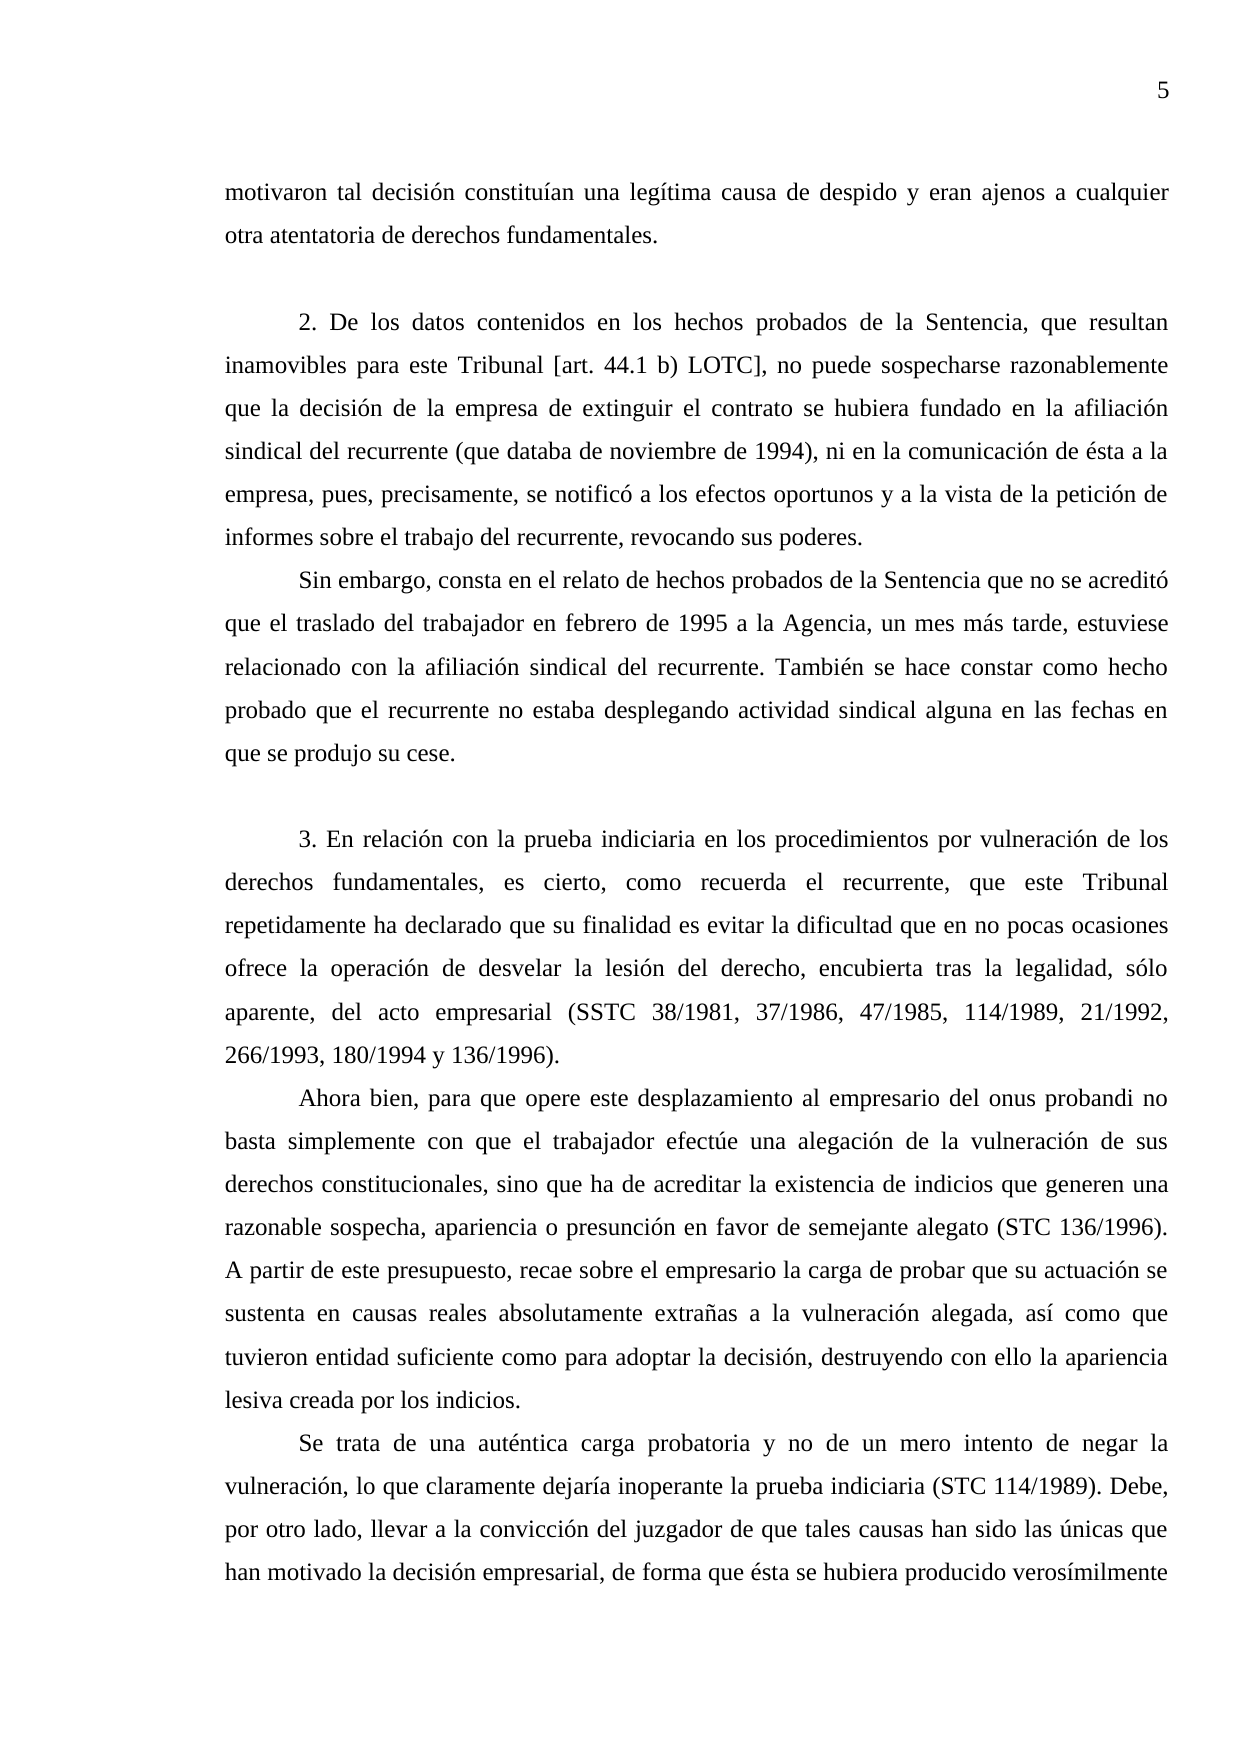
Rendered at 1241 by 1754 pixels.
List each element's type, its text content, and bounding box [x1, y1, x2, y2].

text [224, 177, 1169, 249]
text Sin embargo, consta en el relato de hechos probados de la Sentencia que no se acreditó que el traslado del trabajador en febrero de 1995 a la Agencia, un mes más tarde, estuviese relacionado con la afiliación sindical del recurrente. También se hace constar como hecho probado que el recurrente no estaba desplegando actividad sindical alguna en las fechas en que se produjo su cese. [224, 565, 1169, 767]
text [224, 1428, 1169, 1586]
text 3. En relación con la prueba indiciaria en los procedimientos por vulneración de los derechos fundamentales, es cierto, como recuerda el recurrente, que este Tribunal repetidamente ha declarado que su finalidad es evitar la dificultad que en no pocas ocasiones ofrece la operación de desvelar la lesión del derecho, encubierta tras la legalidad, sólo aparente, del acto empresarial (SSTC 38/1981, 37/1986, 47/1985, 114/1989, 21/1992, 266/1993, 180/1994 y 136/1996). [224, 824, 1169, 1068]
text Ahora bien, para que opere este desplazamiento al empresario del onus probandi no basta simplemente con que el trabajador efectúe una alegación de la vulneración de sus derechos constitucionales, sino que ha de acreditar la existencia de indicios que generen una razonable sospecha, apariencia o presunción en favor de semejante alegato (STC 136/1996). A partir de este presupuesto, recae sobre el empresario la carga de probar que su actuación se sustenta en causas reales absolutamente extrañas a la vulneración alegada, así como que tuvieron entidad suficiente como para adoptar la decisión, destruyendo con ello la apariencia lesiva creada por los indicios. [224, 1083, 1169, 1413]
text 2. De los datos contenidos en los hechos probados de la Sentencia, que resultan inamovibles para este Tribunal [art. 44.1 b) LOTC], no puede sospecharse razonablemente que la decisión de la empresa de extinguir el contrato se hubiera fundado en la afiliación sindical del recurrente (que databa de noviembre de 1994), ni en la comunicación de ésta a la empresa, pues, precisamente, se notificó a los efectos oportunos y a la vista de la petición de informes sobre el trabajo del recurrente, revocando sus poderes. [224, 307, 1169, 551]
